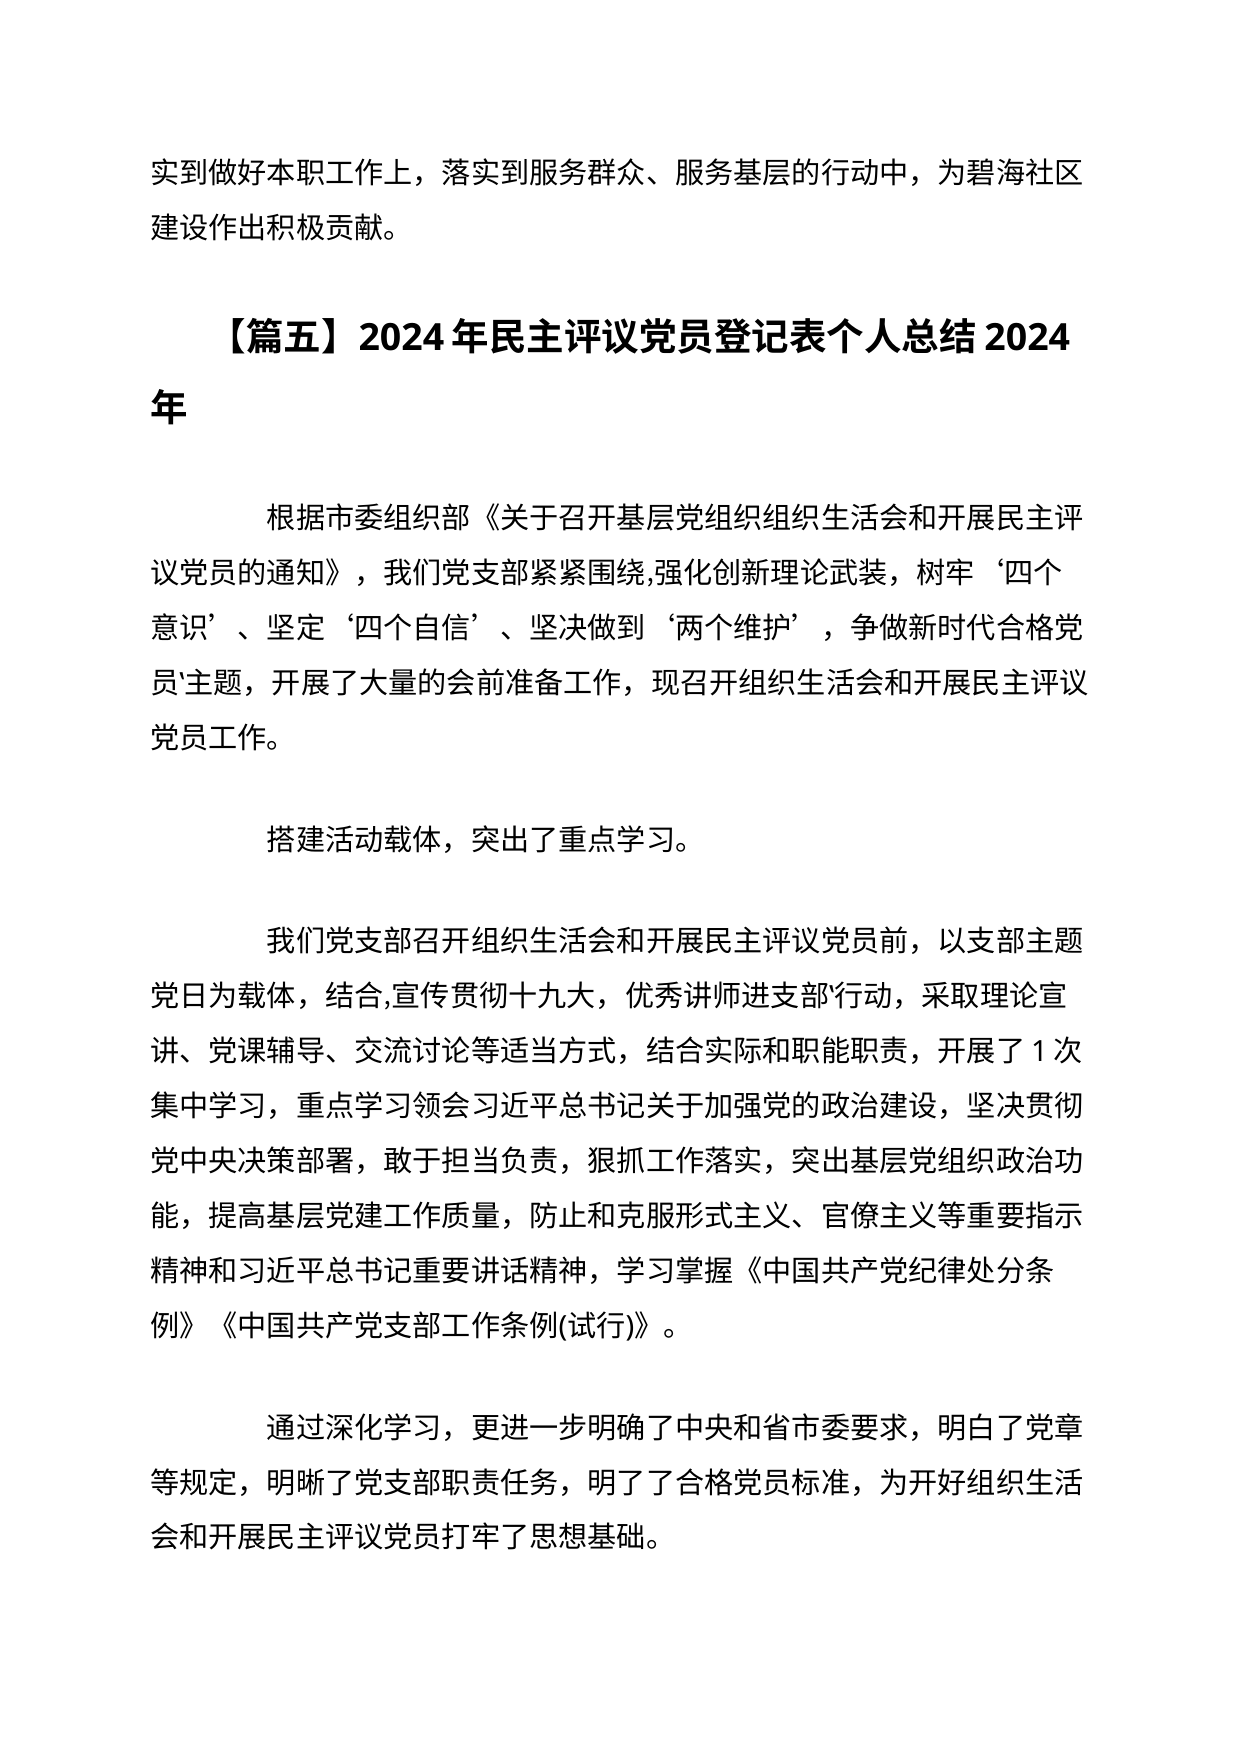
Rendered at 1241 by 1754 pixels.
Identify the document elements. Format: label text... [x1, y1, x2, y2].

text 搭建活动载体，突出了重点学习。 [150, 816, 1090, 858]
text 根据市委组织部《关于召开基层党组织组织生活会和开展民主评议党员的通知》，我们党支部紧紧围绕‚强化创新理论武装，树牢‘四个意识’、坚定‘四个自信’、坚决做到‘两个维护’，争做新时代合格党员‛主题，开展了大量的会前准备工作，现召开组织生活会和开展民主评议党员工作。 [150, 495, 1090, 757]
text 我们党支部召开组织生活会和开展民主评议党员前，以支部主题党日为载体，结合‚宣传贯彻十九大，优秀讲师进支部‛行动，采取理论宣讲、党课辅导、交流讨论等适当方式，结合实际和职能职责，开展了1次集中学习，重点学习领会习近平总书记关于加强党的政治建设，坚决贯彻党中央决策部署，敢于担当负责，狠抓工作落实，突出基层党组织政治功能，提高基层党建工作质量，防止和克服形式主义、官僚主义等重要指示精神和习近平总书记重要讲话精神，学习掌握《中国共产党纪律处分条例》《中国共产党支部工作条例(试行)》。 [150, 918, 1090, 1345]
text 通过深化学习，更进一步明确了中央和省市委要求，明白了党章等规定，明晰了党支部职责任务，明了了合格党员标准，为开好组织生活会和开展民主评议党员打牢了思想基础。 [150, 1404, 1090, 1556]
text 【篇五】2024年民主评议党员登记表个人总结2024年 [150, 307, 1090, 432]
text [150, 150, 1090, 247]
